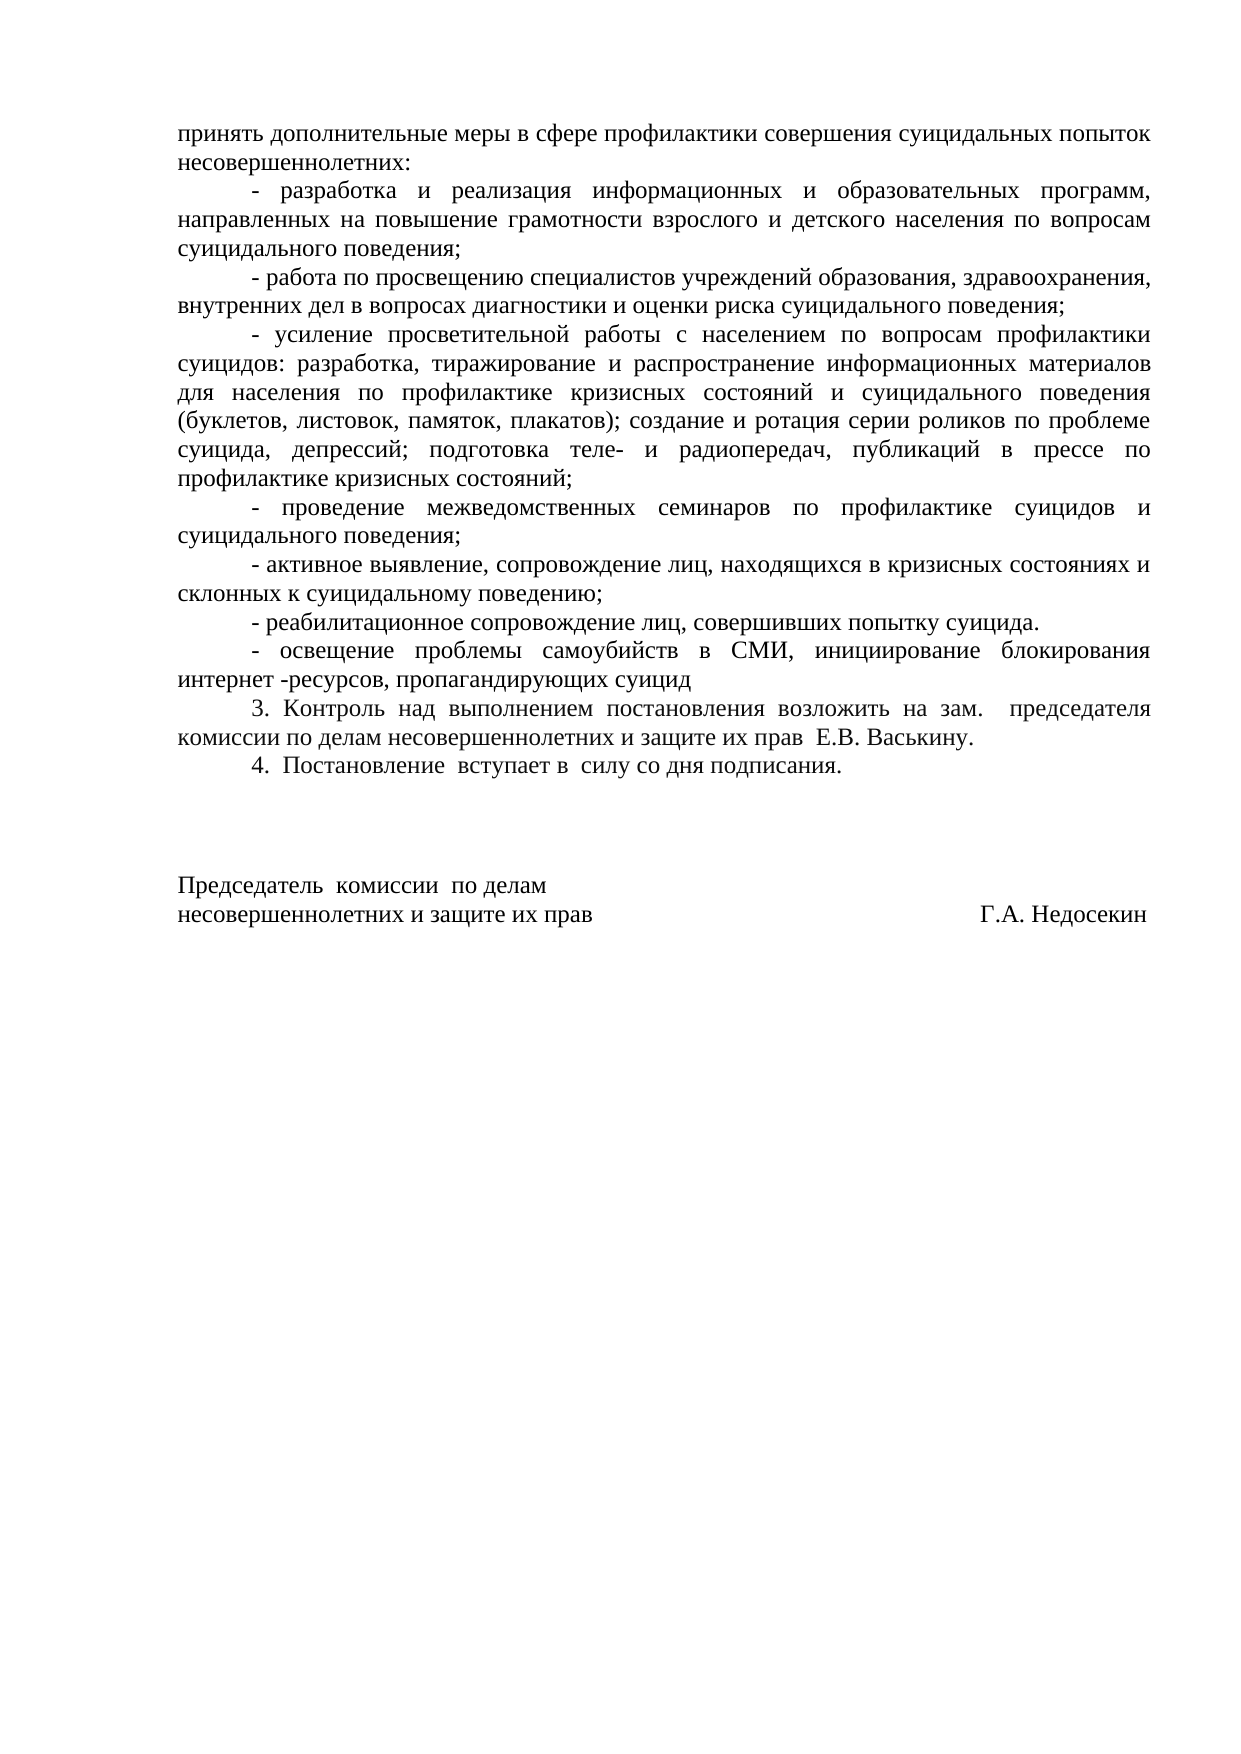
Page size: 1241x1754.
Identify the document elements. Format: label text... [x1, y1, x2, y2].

text - работа по просвещению специалистов учреждений образования, здравоохранения, внутренних дел в вопросах диагностики и оценки риска суицидального поведения; [177, 262, 1152, 319]
text - разработка и реализация информационных и образовательных программ, направленных на повышение грамотности взрослого и детского населения по вопросам суицидального поведения; [177, 176, 1152, 262]
text - освещение проблемы самоубийств в СМИ, инициирование блокирования интернет -ресурсов, пропагандирующих суицид [177, 636, 1152, 693]
text - реабилитационное сопровождение лиц, совершивших попытку суицида. [177, 607, 1152, 636]
text несовершеннолетних и защите их прав Г.А. Недосекин [177, 899, 1152, 927]
text 4. Постановление вступает в силу со дня подписания. [177, 751, 1152, 779]
text - проведение межведомственных семинаров по профилактике суицидов и суицидального поведения; [177, 492, 1152, 549]
text - усиление просветительной работы с населением по вопросам профилактики суицидов: разработка, тиражирование и распространение информационных материалов для населения по профилактике кризисных состояний и суицидального поведения (буклетов, листовок, памяток, плакатов); создание и ротация серии роликов по проблеме суицида, депрессий; подготовка теле- и радиопередач, публикаций в прессе по профилактике кризисных состояний; [177, 319, 1152, 492]
text 3. Контроль над выполнением постановления возложить на зам. председателя комиссии по делам несовершеннолетних и защите их прав Е.В. Васькину. [177, 693, 1152, 751]
text - активное выявление, сопровождение лиц, находящихся в кризисных состояниях и склонных к суицидальному поведению; [177, 549, 1152, 607]
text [177, 118, 1152, 176]
text Председатель комиссии по делам [177, 870, 1152, 899]
